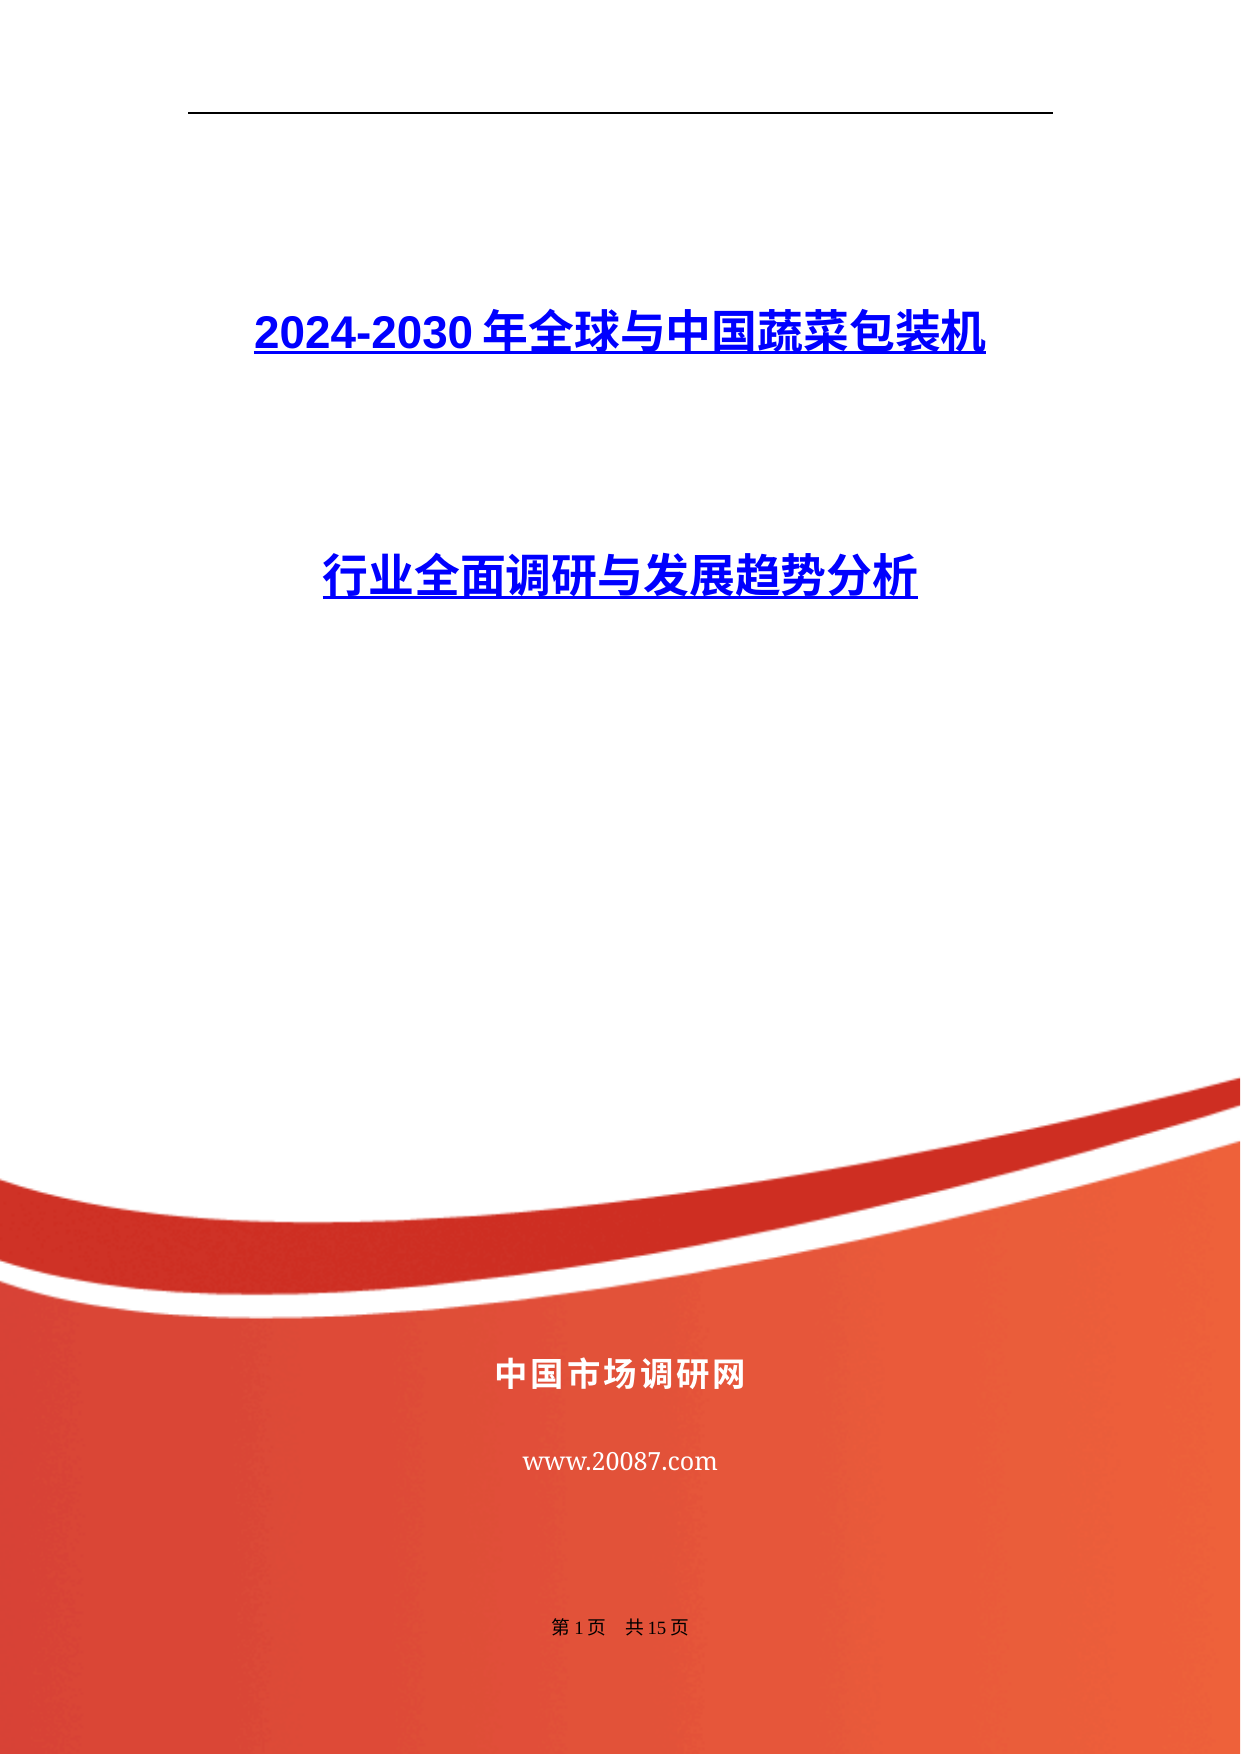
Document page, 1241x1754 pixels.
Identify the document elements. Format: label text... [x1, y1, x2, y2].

text www.20087.com [187, 1428, 1053, 1493]
subtitle 中国市场调研网 [187, 1339, 1053, 1404]
picture [0, 1006, 1241, 1754]
table_header 2024-2030年全球与中国蔬菜包装机行业全面调研与发展趋势分析 [188, 207, 1053, 773]
